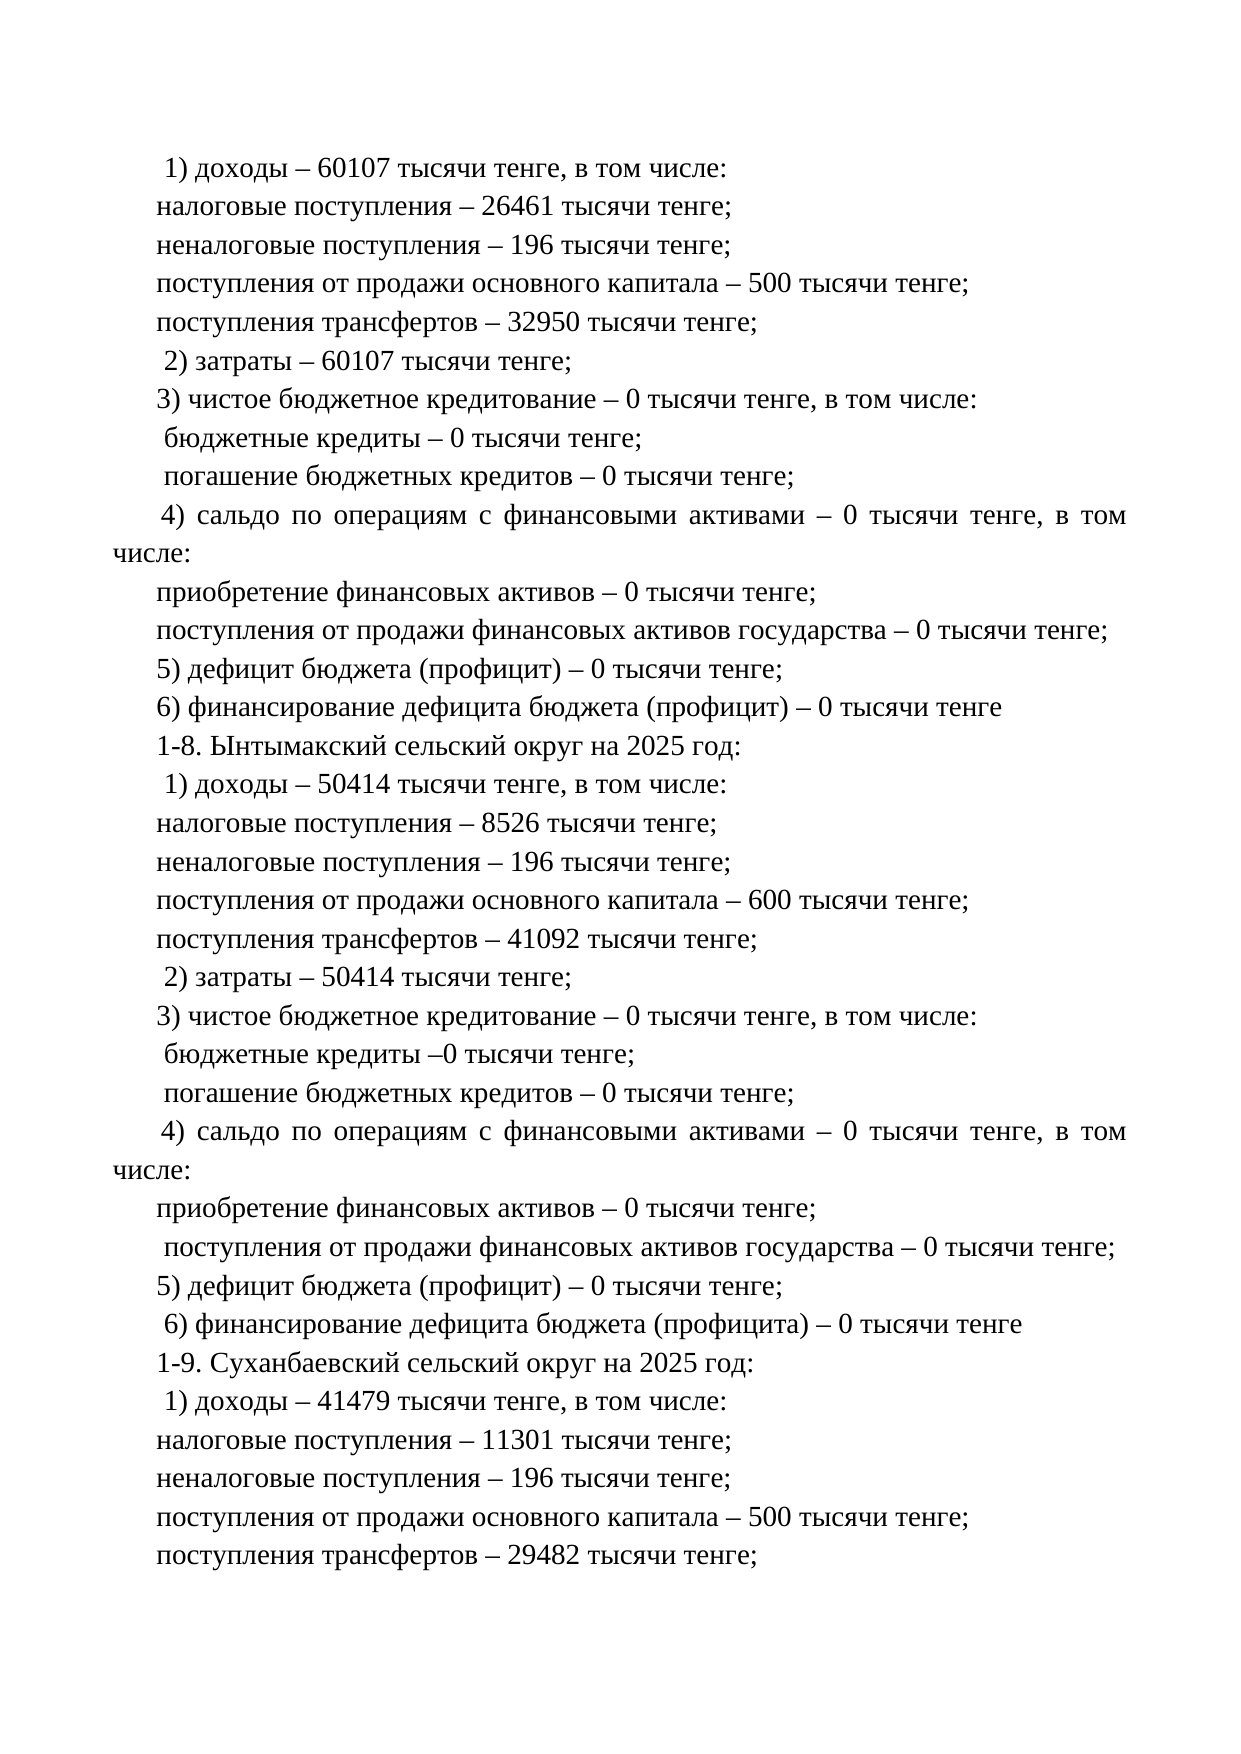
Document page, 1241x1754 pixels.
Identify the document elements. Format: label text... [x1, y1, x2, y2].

text налоговые поступления – 11301 тысячи тенге; [112, 1422, 1128, 1455]
text поступления от продажи финансовых активов государства – 0 тысячи тенге; [112, 612, 1128, 646]
text 3) чистое бюджетное кредитование – 0 тысячи тенге, в том числе: [112, 998, 1128, 1031]
text 3) чистое бюджетное кредитование – 0 тысячи тенге, в том числе: [112, 381, 1128, 415]
text 6) финансирование дефицита бюджета (профицита) – 0 тысячи тенге [112, 1306, 1128, 1340]
text налоговые поступления – 8526 тысячи тенге; [112, 805, 1128, 839]
text приобретение финансовых активов – 0 тысячи тенге; [112, 574, 1128, 607]
text погашение бюджетных кредитов – 0 тысячи тенге; [112, 458, 1128, 492]
text 5) дефицит бюджета (профицит) – 0 тысячи тенге; [112, 1268, 1128, 1301]
text неналоговые поступления – 196 тысячи тенге; [112, 844, 1128, 877]
text 1) доходы – 41479 тысячи тенге, в том числе: [112, 1383, 1128, 1417]
text 4) сальдо по операциям с финансовыми активами – 0 тысячи тенге, в том числе: [112, 1113, 1128, 1186]
text 1) доходы – 50414 тысячи тенге, в том числе: [112, 767, 1128, 800]
text бюджетные кредиты – 0 тысячи тенге; [112, 420, 1128, 453]
text поступления трансфертов – 32950 тысячи тенге; [112, 304, 1128, 338]
text поступления от продажи основного капитала – 500 тысячи тенге; [112, 266, 1128, 299]
text 5) дефицит бюджета (профицит) – 0 тысячи тенге; [112, 651, 1128, 684]
text поступления трансфертов – 29482 тысячи тенге; [112, 1537, 1128, 1571]
text 1-9. Суханбаевский сельский округ на 2025 год: [112, 1345, 1128, 1378]
text 1-8. Ынтымакский сельский округ на 2025 год: [112, 728, 1128, 762]
text неналоговые поступления – 196 тысячи тенге; [112, 227, 1128, 261]
text 1) доходы – 60107 тысячи тенге, в том числе: [112, 150, 1128, 183]
text налоговые поступления – 26461 тысячи тенге; [112, 188, 1128, 222]
text погашение бюджетных кредитов – 0 тысячи тенге; [112, 1075, 1128, 1108]
text поступления от продажи финансовых активов государства – 0 тысячи тенге; [112, 1229, 1128, 1263]
text неналоговые поступления – 196 тысячи тенге; [112, 1460, 1128, 1494]
text 2) затраты – 50414 тысячи тенге; [112, 959, 1128, 993]
text 4) сальдо по операциям с финансовыми активами – 0 тысячи тенге, в том числе: [112, 497, 1128, 569]
text 2) затраты – 60107 тысячи тенге; [112, 343, 1128, 376]
text поступления от продажи основного капитала – 500 тысячи тенге; [112, 1499, 1128, 1532]
text приобретение финансовых активов – 0 тысячи тенге; [112, 1191, 1128, 1224]
text бюджетные кредиты –0 тысячи тенге; [112, 1036, 1128, 1070]
text поступления трансфертов – 41092 тысячи тенге; [112, 921, 1128, 954]
text поступления от продажи основного капитала – 600 тысячи тенге; [112, 882, 1128, 916]
text 6) финансирование дефицита бюджета (профицит) – 0 тысячи тенге [112, 689, 1128, 723]
